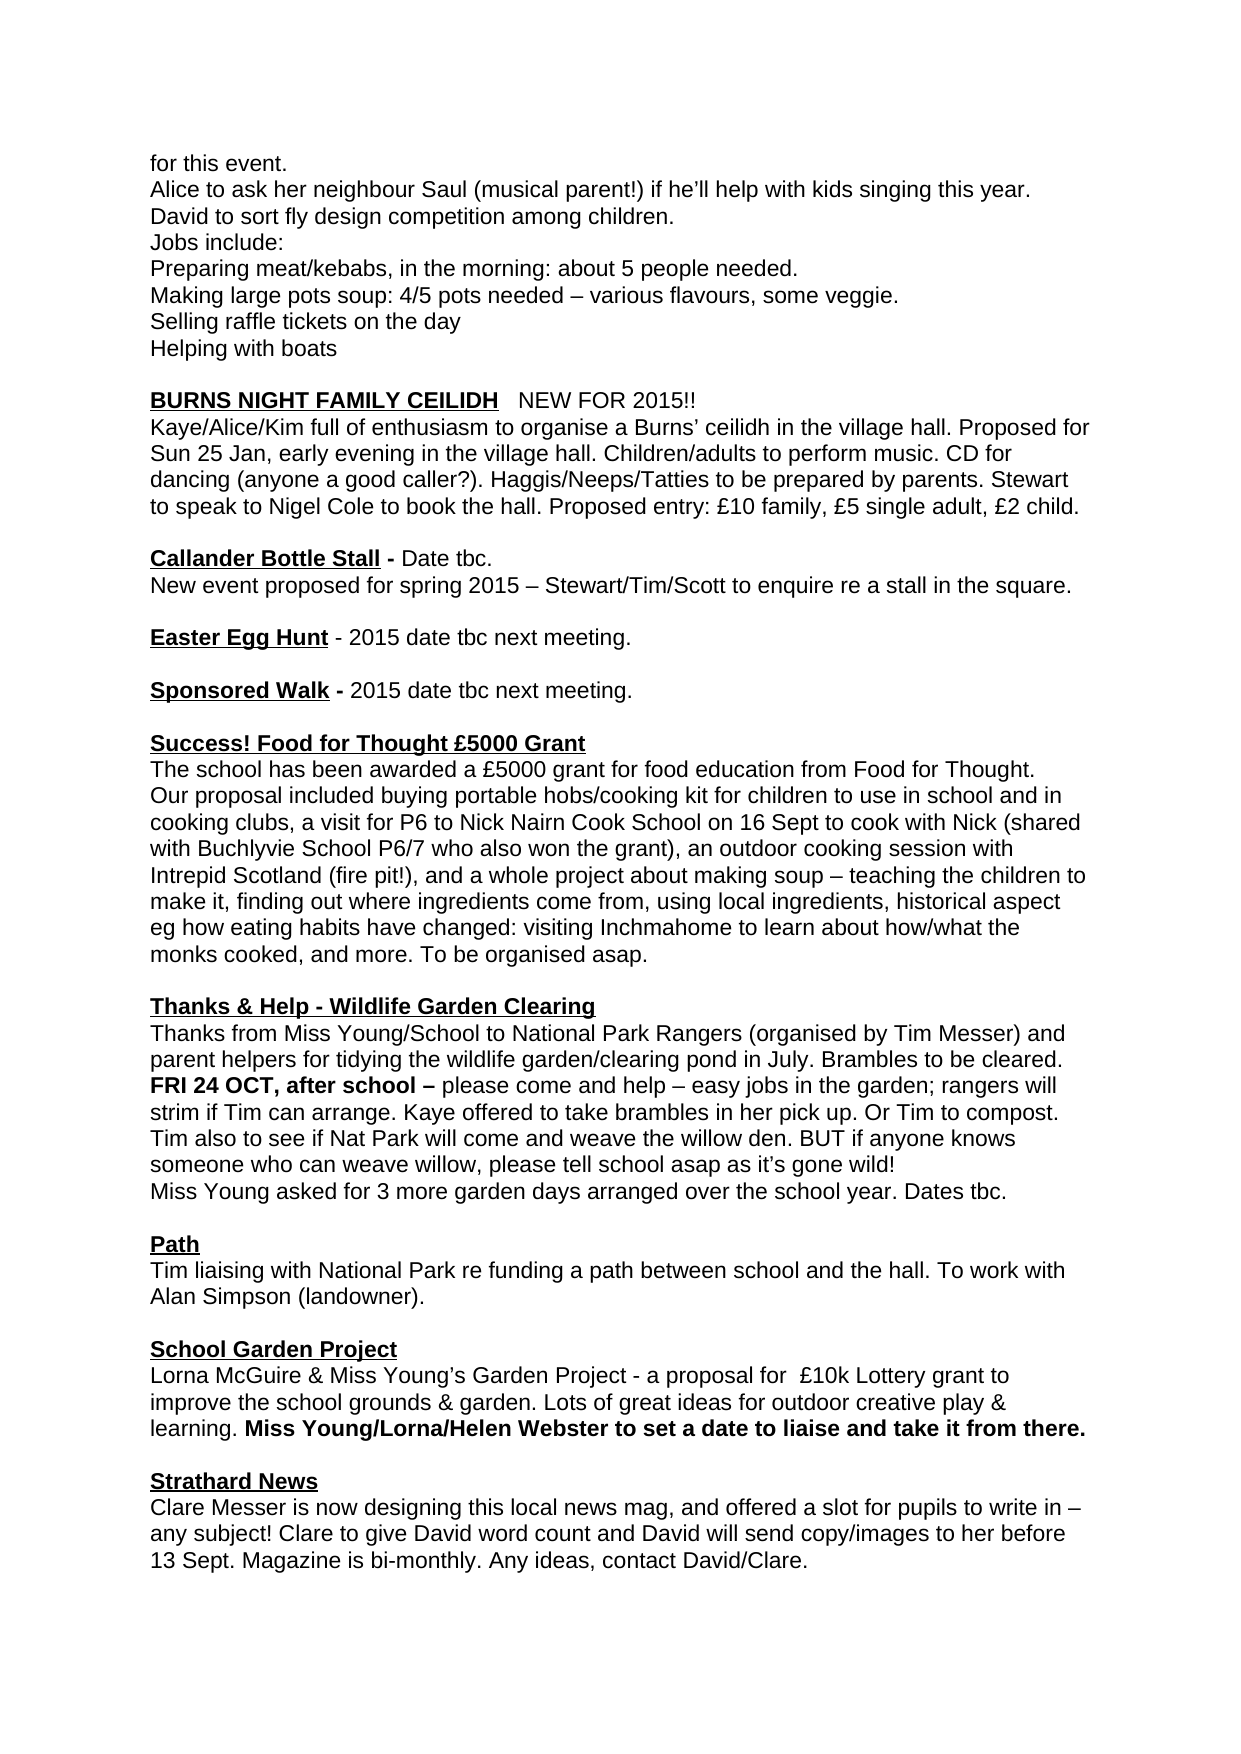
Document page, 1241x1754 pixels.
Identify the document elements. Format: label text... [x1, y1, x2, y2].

text Sponsored Walk - 2015 date tbc next meeting. [150, 677, 1090, 703]
text Our proposal included buying portable hobs/cooking kit for children to use in school and in cooking clubs, a visit for P6 to Nick Nairn Cook School on 16 Sept to cook with Nick (shared with Buchlyvie School P6/7 who also won the grant), an outdoor cooking session with Intrepid Scotland (fire pit!), and a whole project about making soup – teaching the children to make it, finding out where ingredients come from, using local ingredients, historical aspect eg how eating habits have changed: visiting Inchmahome to learn about how/what the monks cooked, and more. To be organised asap. [150, 782, 1090, 967]
text Preparing meat/kebabs, in the morning: about 5 people needed. [150, 255, 1090, 282]
text Strathard News [150, 1468, 1090, 1494]
text New event proposed for spring 2015 – Stewart/Tim/Scott to enquire re a stall in the square. [150, 572, 1090, 598]
text Lorna McGuire & Miss Young’s Garden Project - a proposal for £10k Lottery grant to improve the school grounds & garden. Lots of great ideas for outdoor creative play & learning. Miss Young/Lorna/Helen Webster to set a date to liaise and take it from there. [150, 1362, 1090, 1441]
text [150, 150, 1090, 229]
text Miss Young asked for 3 more garden days arranged over the school year. Dates tbc. [150, 1178, 1090, 1204]
text Easter Egg Hunt - 2015 date tbc next meeting. [150, 624, 1090, 651]
text Jobs include: [150, 229, 1090, 255]
text Path [150, 1231, 1090, 1257]
text Making large pots soup: 4/5 pots needed – various flavours, some veggie. [150, 282, 1090, 308]
text Success! Food for Thought £5000 Grant [150, 730, 1090, 756]
text Clare Messer is now designing this local news mag, and offered a slot for pupils to write in – any subject! Clare to give David word count and David will send copy/images to her before 13 Sept. Magazine is bi-monthly. Any ideas, contact David/Clare. [150, 1494, 1090, 1573]
text Selling raffle tickets on the day Helping with boats [150, 308, 1090, 361]
text Thanks & Help - Wildlife Garden Clearing [150, 993, 1090, 1020]
text Kaye/Alice/Kim full of enthusiasm to organise a Burns’ ceilidh in the village hall. Proposed for Sun 25 Jan, early evening in the village hall. Children/adults to perform music. CD for dancing (anyone a good caller?). Haggis/Neeps/Tatties to be prepared by parents. Stewart to speak to Nigel Cole to book the hall. Proposed entry: £10 family, £5 single adult, £2 child. [150, 413, 1090, 519]
text The school has been awarded a £5000 grant for food education from Food for Thought. [150, 756, 1090, 782]
text Tim liaising with National Park re funding a path between school and the hall. To work with Alan Simpson (landowner). [150, 1257, 1090, 1309]
text Callander Bottle Stall - Date tbc. [150, 545, 1090, 572]
text FRI 24 OCT, after school – please come and help – easy jobs in the garden; rangers will strim if Tim can arrange. Kaye offered to take brambles in her pick up. Or Tim to compost. Tim also to see if Nat Park will come and weave the willow den. BUT if anyone knows someone who can weave willow, please tell school asap as it’s gone wild! [150, 1072, 1090, 1178]
text School Garden Project [150, 1336, 1090, 1362]
text Thanks from Miss Young/School to National Park Rangers (organised by Tim Messer) and parent helpers for tidying the wildlife garden/clearing pond in July. Brambles to be cleared. [150, 1020, 1090, 1072]
text BURNS NIGHT FAMILY CEILIDH NEW FOR 2015!! [150, 387, 1090, 413]
